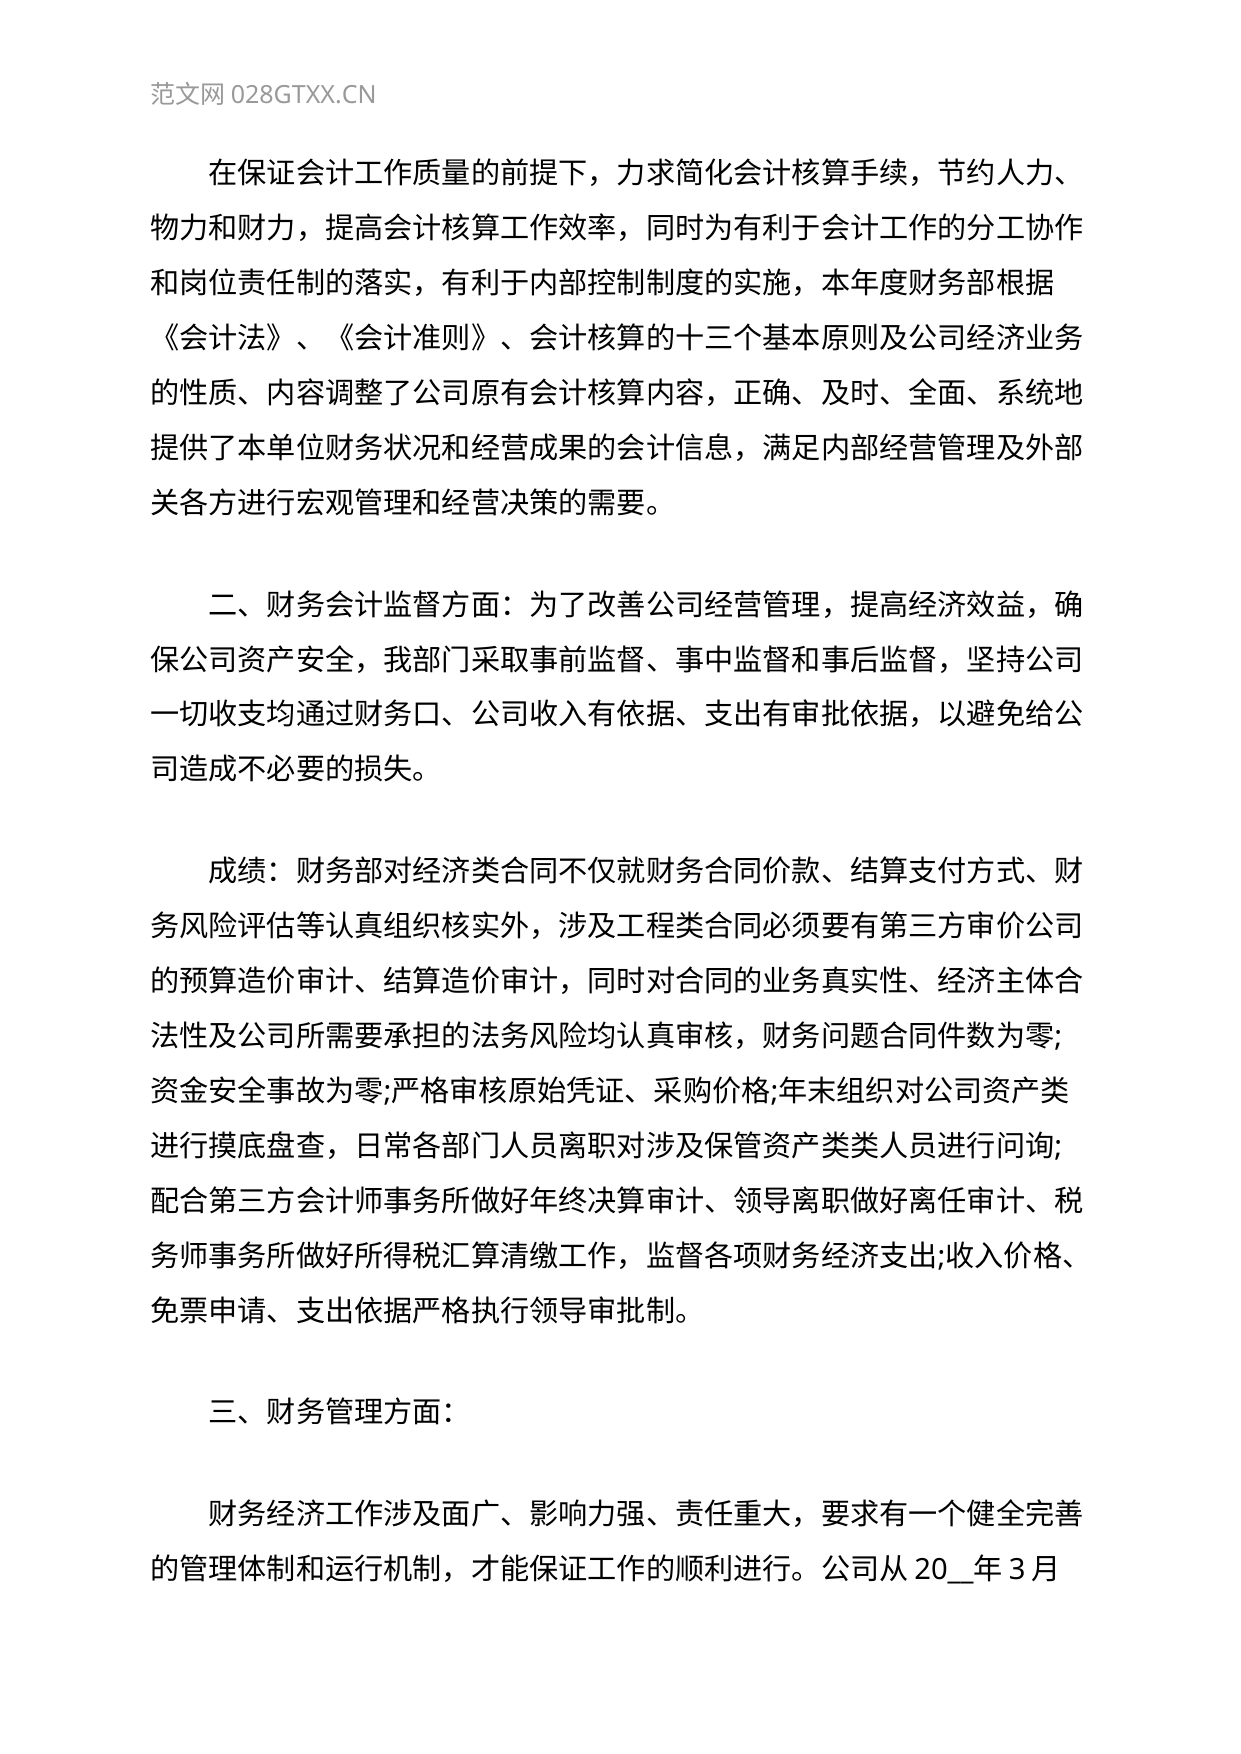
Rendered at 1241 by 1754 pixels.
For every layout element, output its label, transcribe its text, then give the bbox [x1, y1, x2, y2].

text 二、财务会计监督方面：为了改善公司经营管理，提高经济效益，确保公司资产安全，我部门采取事前监督、事中监督和事后监督，坚持公司一切收支均通过财务口、公司收入有依据、支出有审批依据，以避免给公司造成不必要的损失。 [150, 581, 1090, 788]
text 在保证会计工作质量的前提下，力求简化会计核算手续，节约人力、物力和财力，提高会计核算工作效率，同时为有利于会计工作的分工协作和岗位责任制的落实，有利于内部控制制度的实施，本年度财务部根据《会计法》、《会计准则》、会计核算的十三个基本原则及公司经济业务的性质、内容调整了公司原有会计核算内容，正确、及时、全面、系统地提供了本单位财务状况和经营成果的会计信息，满足内部经营管理及外部关各方进行宏观管理和经营决策的需要。 [150, 150, 1090, 522]
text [150, 1491, 1090, 1588]
text 三、财务管理方面： [150, 1389, 1090, 1431]
text 成绩：财务部对经济类合同不仅就财务合同价款、结算支付方式、财务风险评估等认真组织核实外，涉及工程类合同必须要有第三方审价公司的预算造价审计、结算造价审计，同时对合同的业务真实性、经济主体合法性及公司所需要承担的法务风险均认真审核，财务问题合同件数为零;资金安全事故为零;严格审核原始凭证、采购价格;年末组织对公司资产类进行摸底盘查，日常各部门人员离职对涉及保管资产类类人员进行问询;配合第三方会计师事务所做好年终决算审计、领导离职做好离任审计、税务师事务所做好所得税汇算清缴工作，监督各项财务经济支出;收入价格、免票申请、支出依据严格执行领导审批制。 [150, 848, 1090, 1329]
